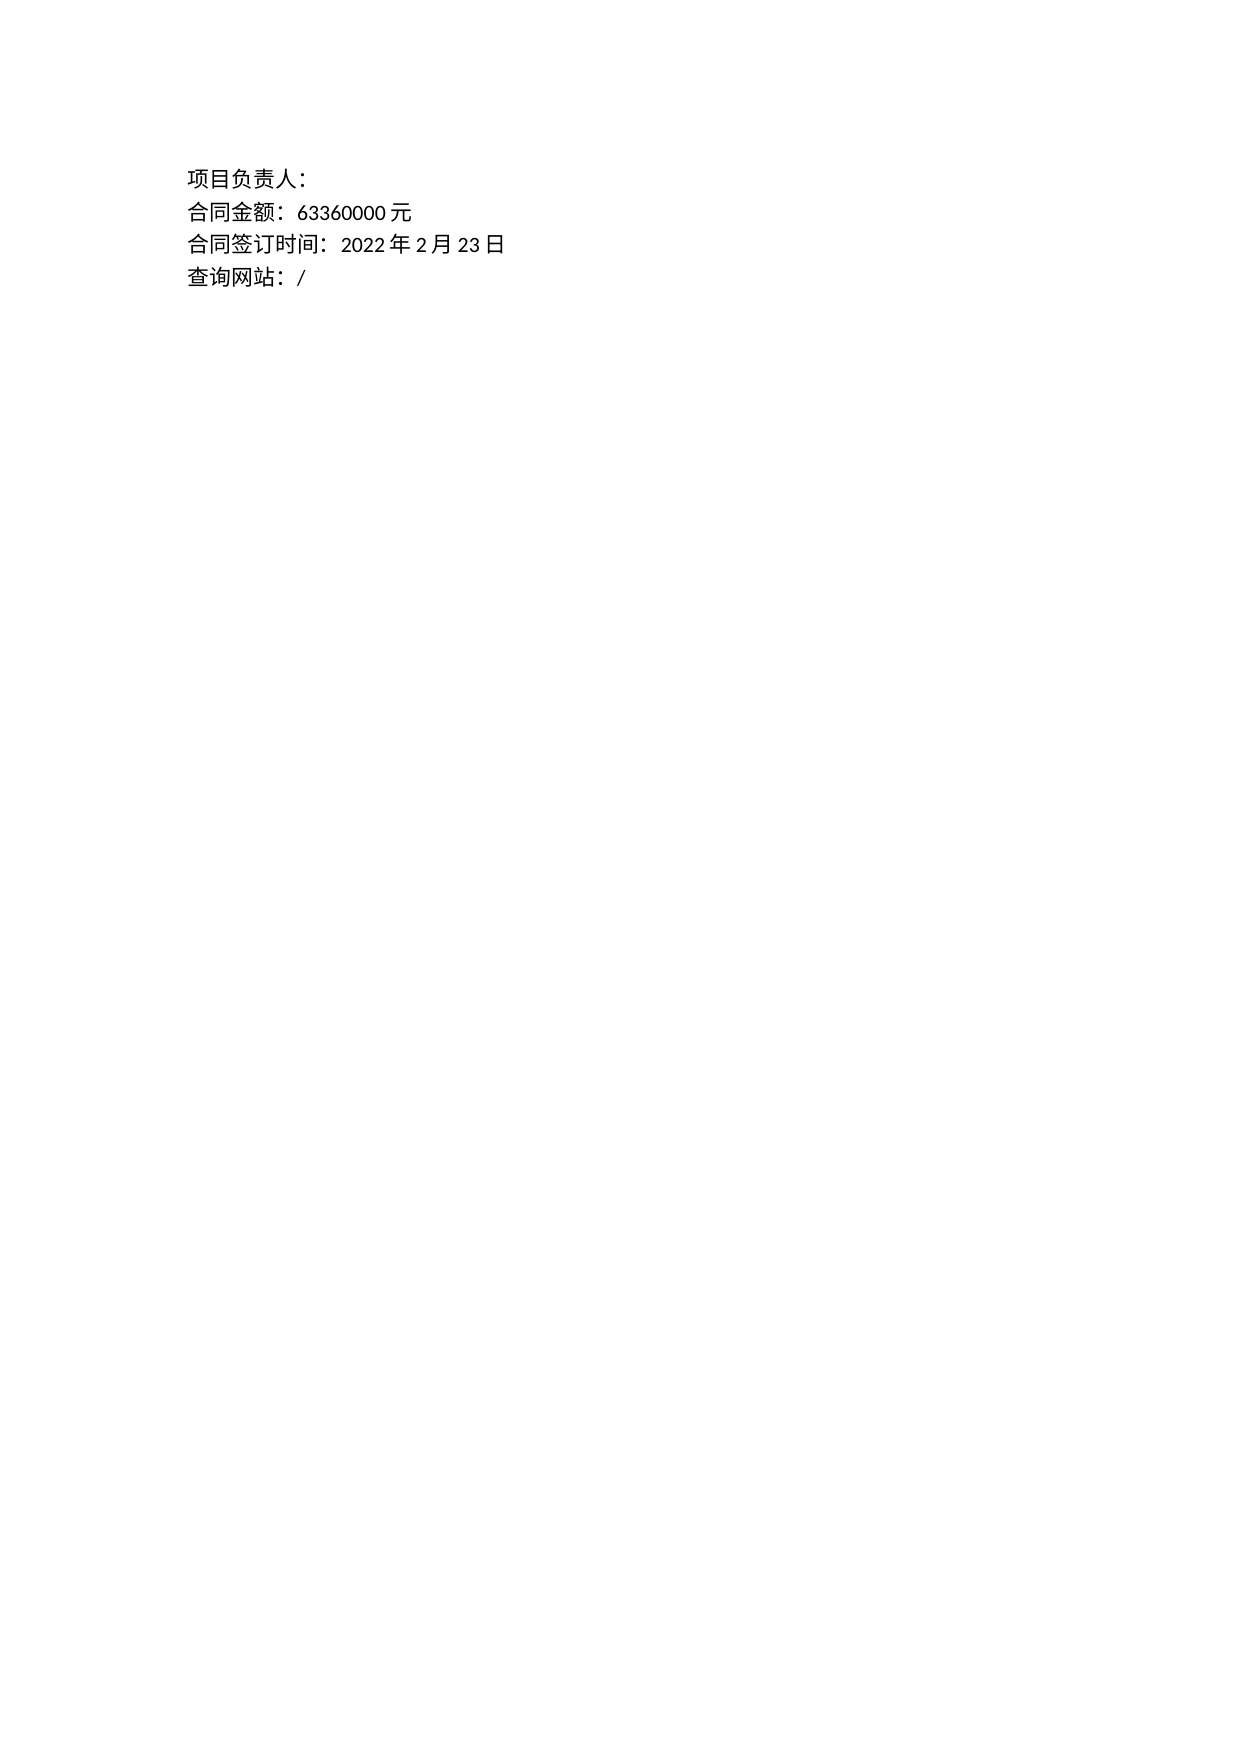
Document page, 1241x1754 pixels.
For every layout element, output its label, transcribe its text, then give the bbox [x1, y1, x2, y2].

text 合同金额：63360000元 [187, 194, 1053, 227]
text 项目负责人： [187, 162, 1053, 194]
text 查询网站：/ [187, 259, 1053, 292]
text 合同签订时间：2022年2月23日 [187, 227, 1053, 259]
